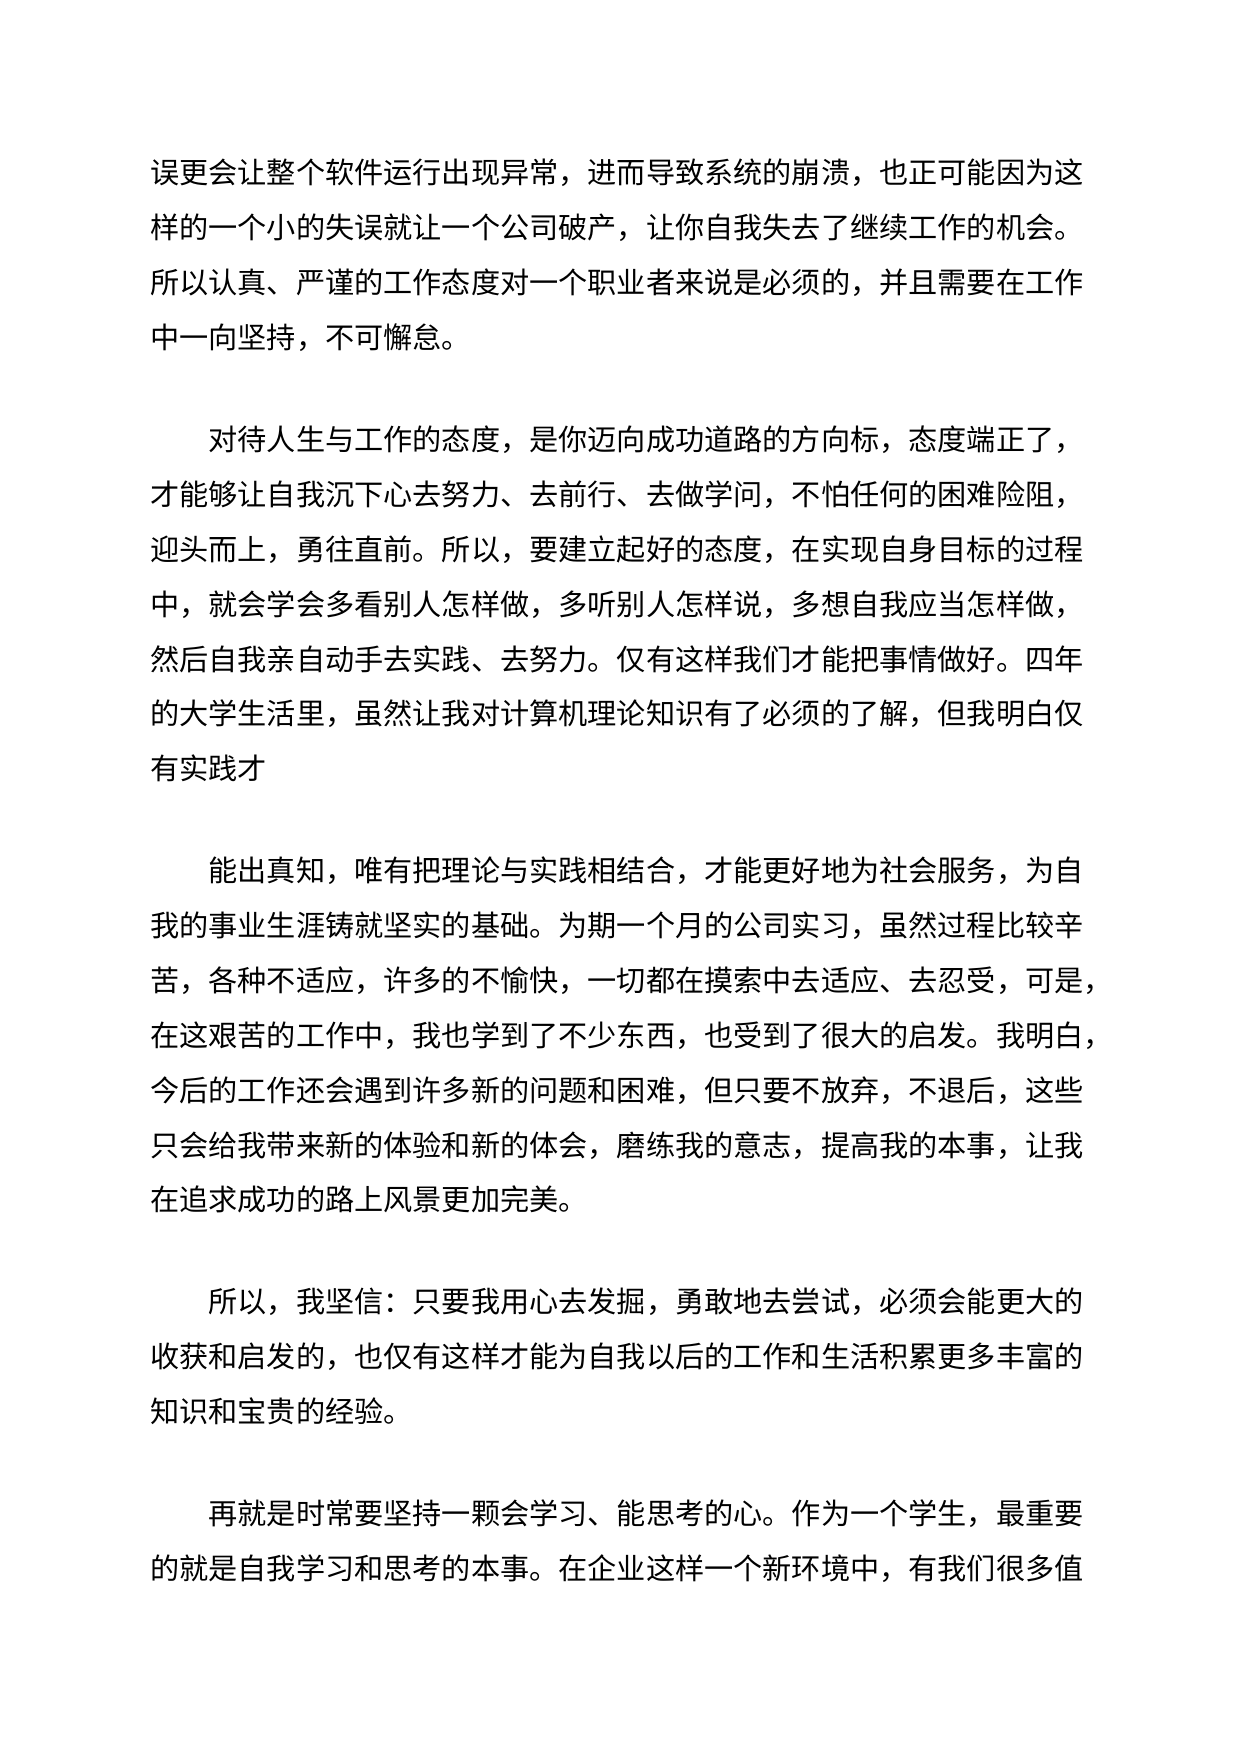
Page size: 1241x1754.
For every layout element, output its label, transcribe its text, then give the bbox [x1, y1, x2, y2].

text 所以，我坚信：只要我用心去发掘，勇敢地去尝试，必须会能更大的收获和启发的，也仅有这样才能为自我以后的工作和生活积累更多丰富的知识和宝贵的经验。 [150, 1279, 1090, 1431]
text 能出真知，唯有把理论与实践相结合，才能更好地为社会服务，为自我的事业生涯铸就坚实的基础。为期一个月的公司实习，虽然过程比较辛苦，各种不适应，许多的不愉快，一切都在摸索中去适应、去忍受，可是，在这艰苦的工作中，我也学到了不少东西，也受到了很大的启发。我明白，今后的工作还会遇到许多新的问题和困难，但只要不放弃，不退后，这些只会给我带来新的体验和新的体会，磨练我的意志，提高我的本事，让我在追求成功的路上风景更加完美。 [150, 848, 1090, 1219]
text 对待人生与工作的态度，是你迈向成功道路的方向标，态度端正了，才能够让自我沉下心去努力、去前行、去做学问，不怕任何的困难险阻，迎头而上，勇往直前。所以，要建立起好的态度，在实现自身目标的过程中，就会学会多看别人怎样做，多听别人怎样说，多想自我应当怎样做，然后自我亲自动手去实践、去努力。仅有这样我们才能把事情做好。四年的大学生活里，虽然让我对计算机理论知识有了必须的了解，但我明白仅有实践才 [150, 416, 1090, 788]
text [150, 150, 1090, 357]
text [150, 1490, 1090, 1587]
